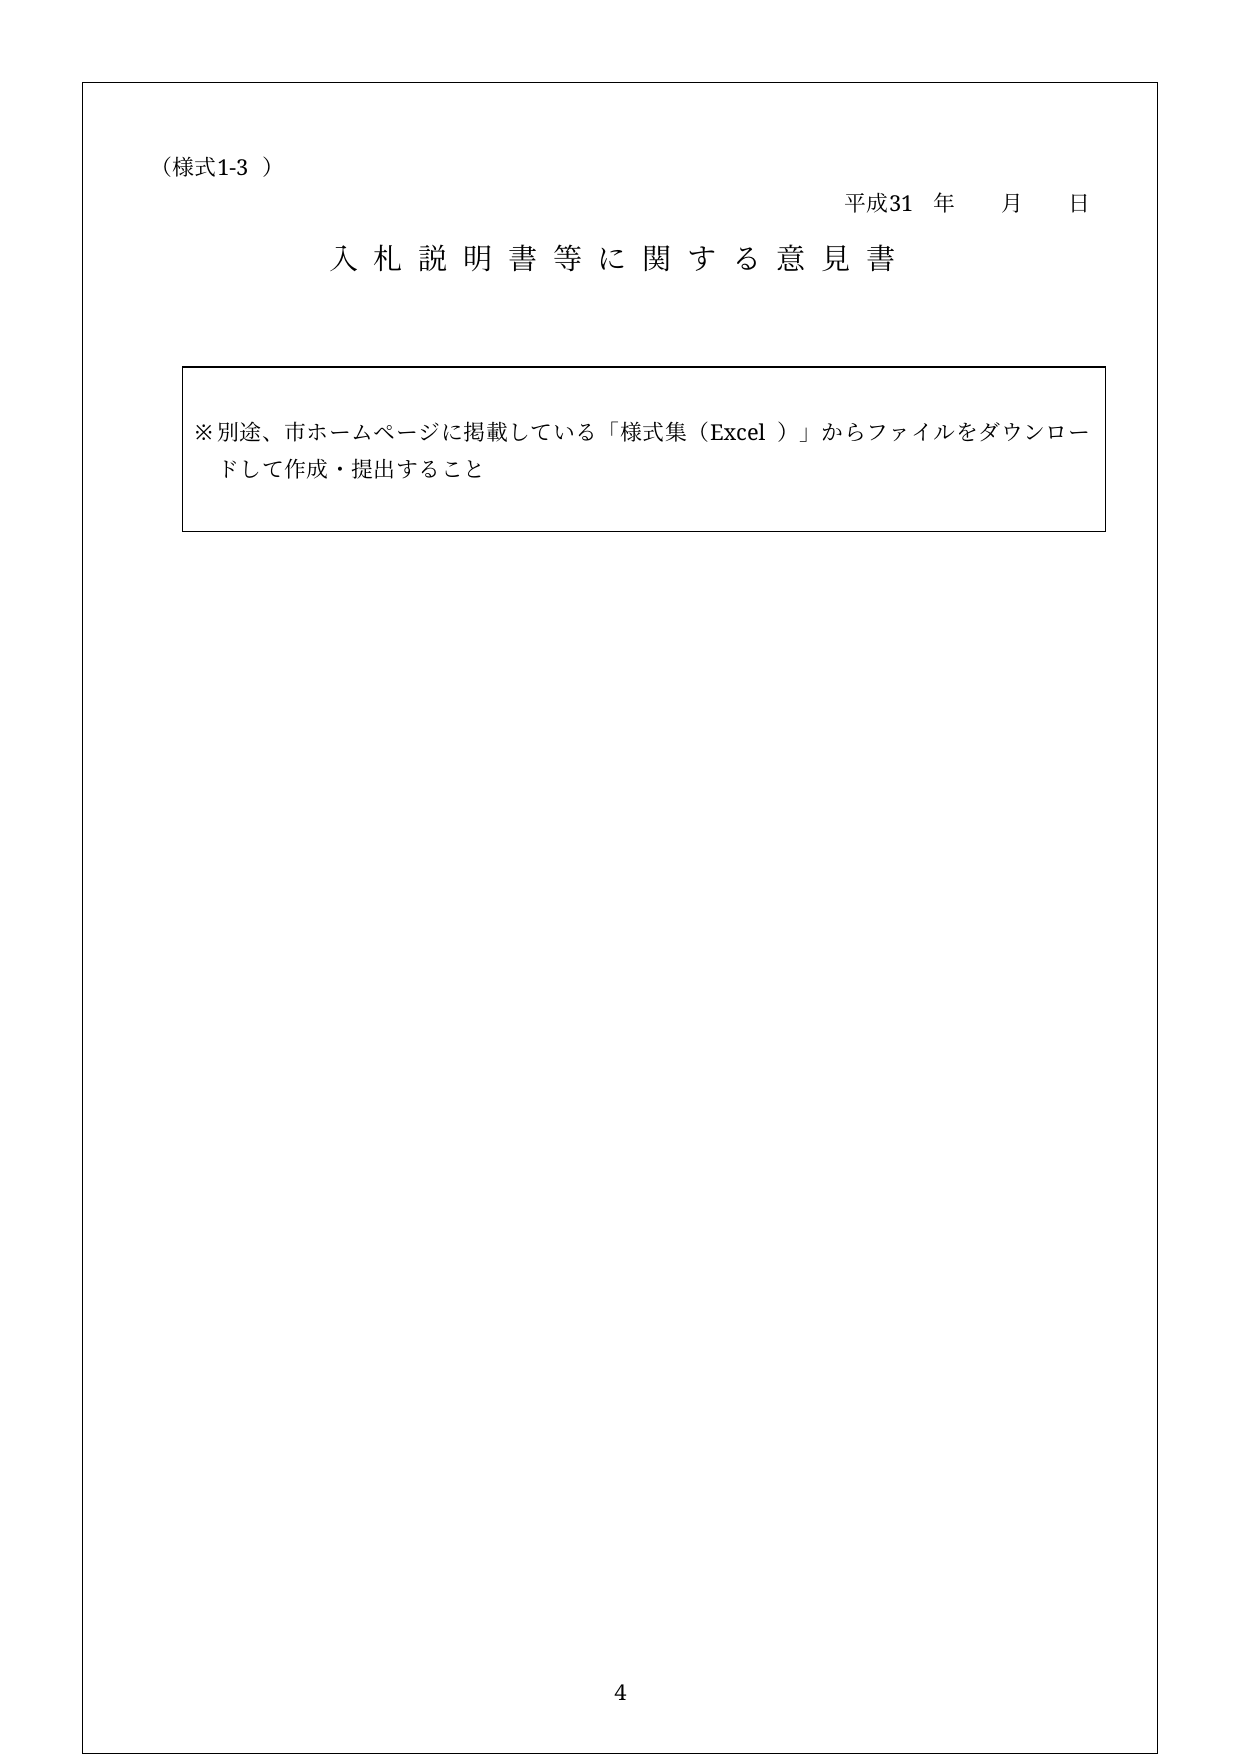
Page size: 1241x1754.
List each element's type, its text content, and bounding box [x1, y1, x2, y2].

text 入札説明書等に関する意見書 [150, 221, 1090, 293]
text 平成31年 月 日 [150, 184, 1090, 221]
table_header ※別途、市ホームページに掲載している「様式集（Excel）」からファイルをダウンロードして作成・提出すること [183, 368, 1105, 531]
subtitle （様式1-3） [150, 148, 1090, 184]
